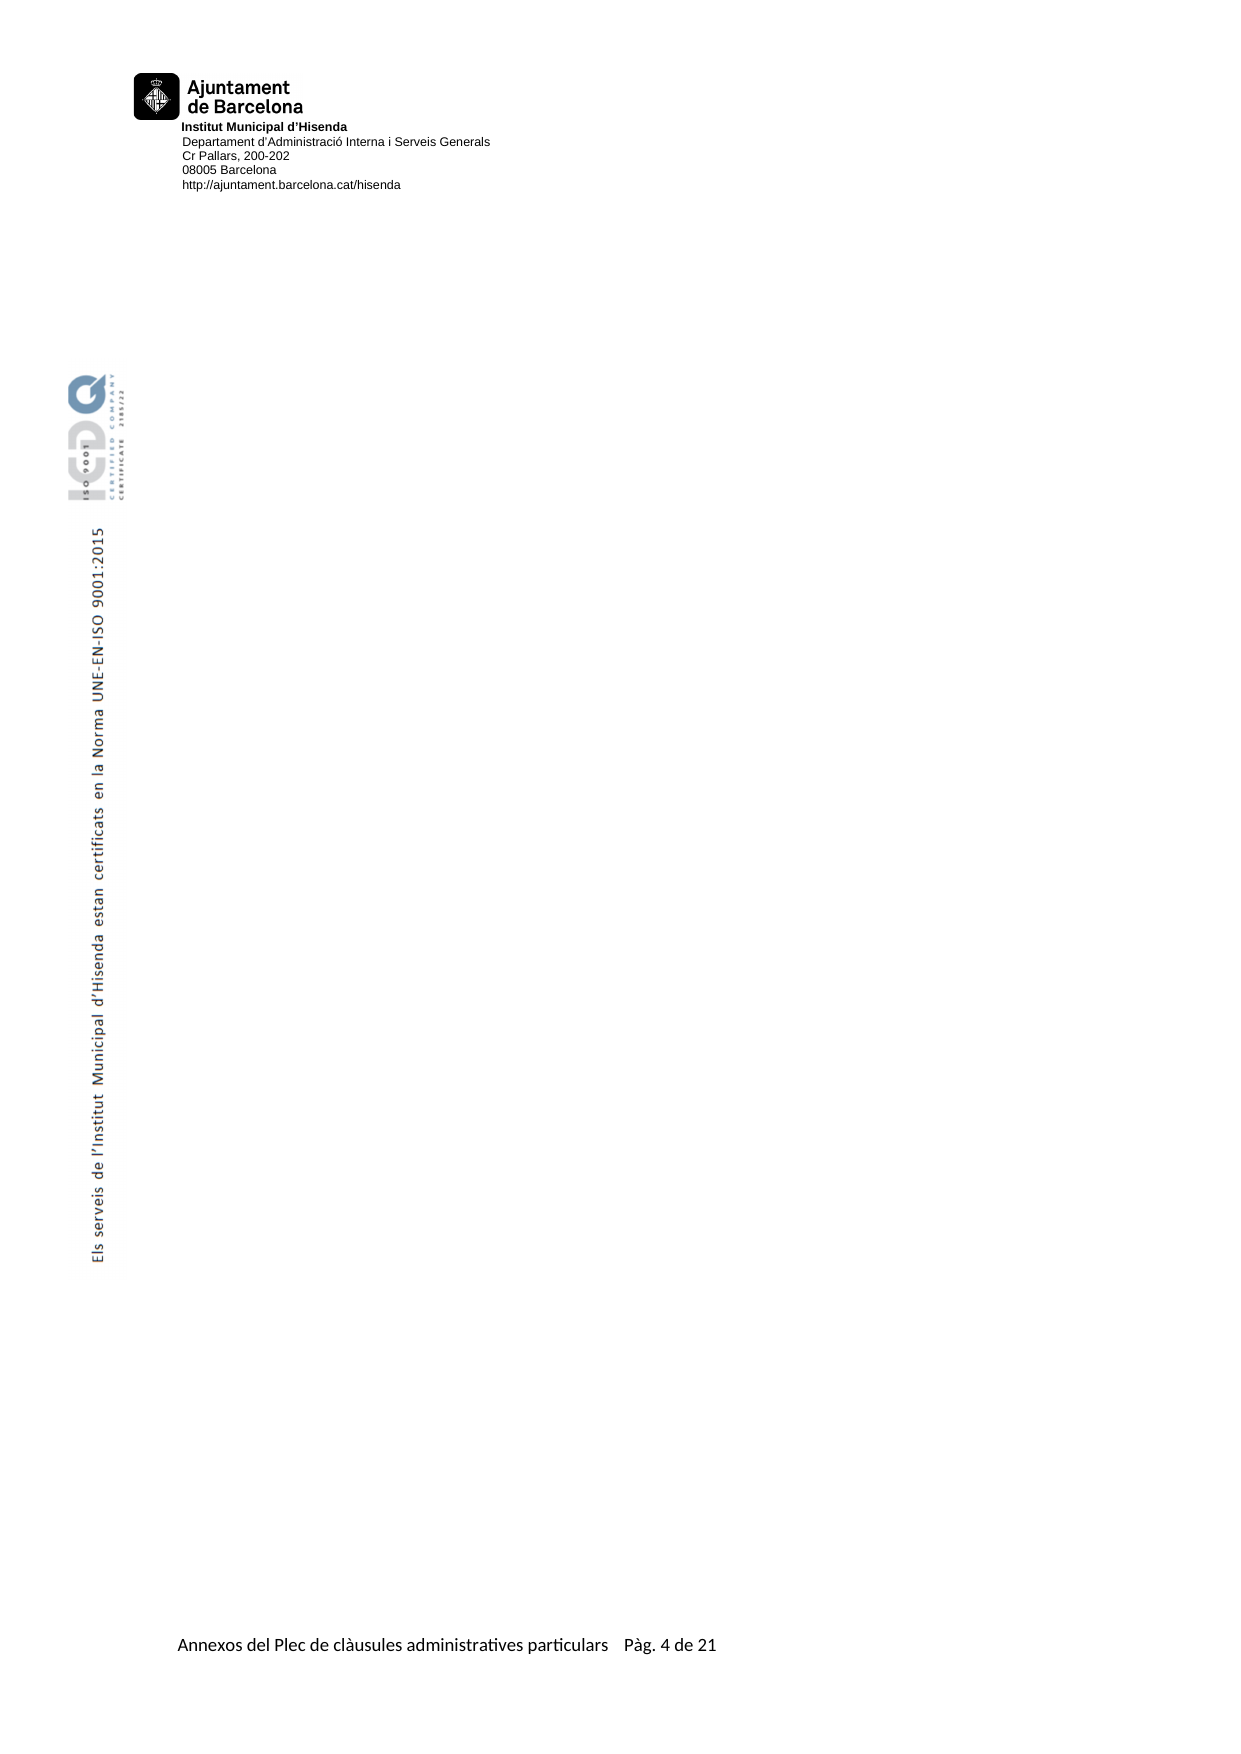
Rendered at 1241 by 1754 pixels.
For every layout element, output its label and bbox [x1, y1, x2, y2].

picture [69, 359, 126, 1279]
picture [133, 73, 303, 120]
